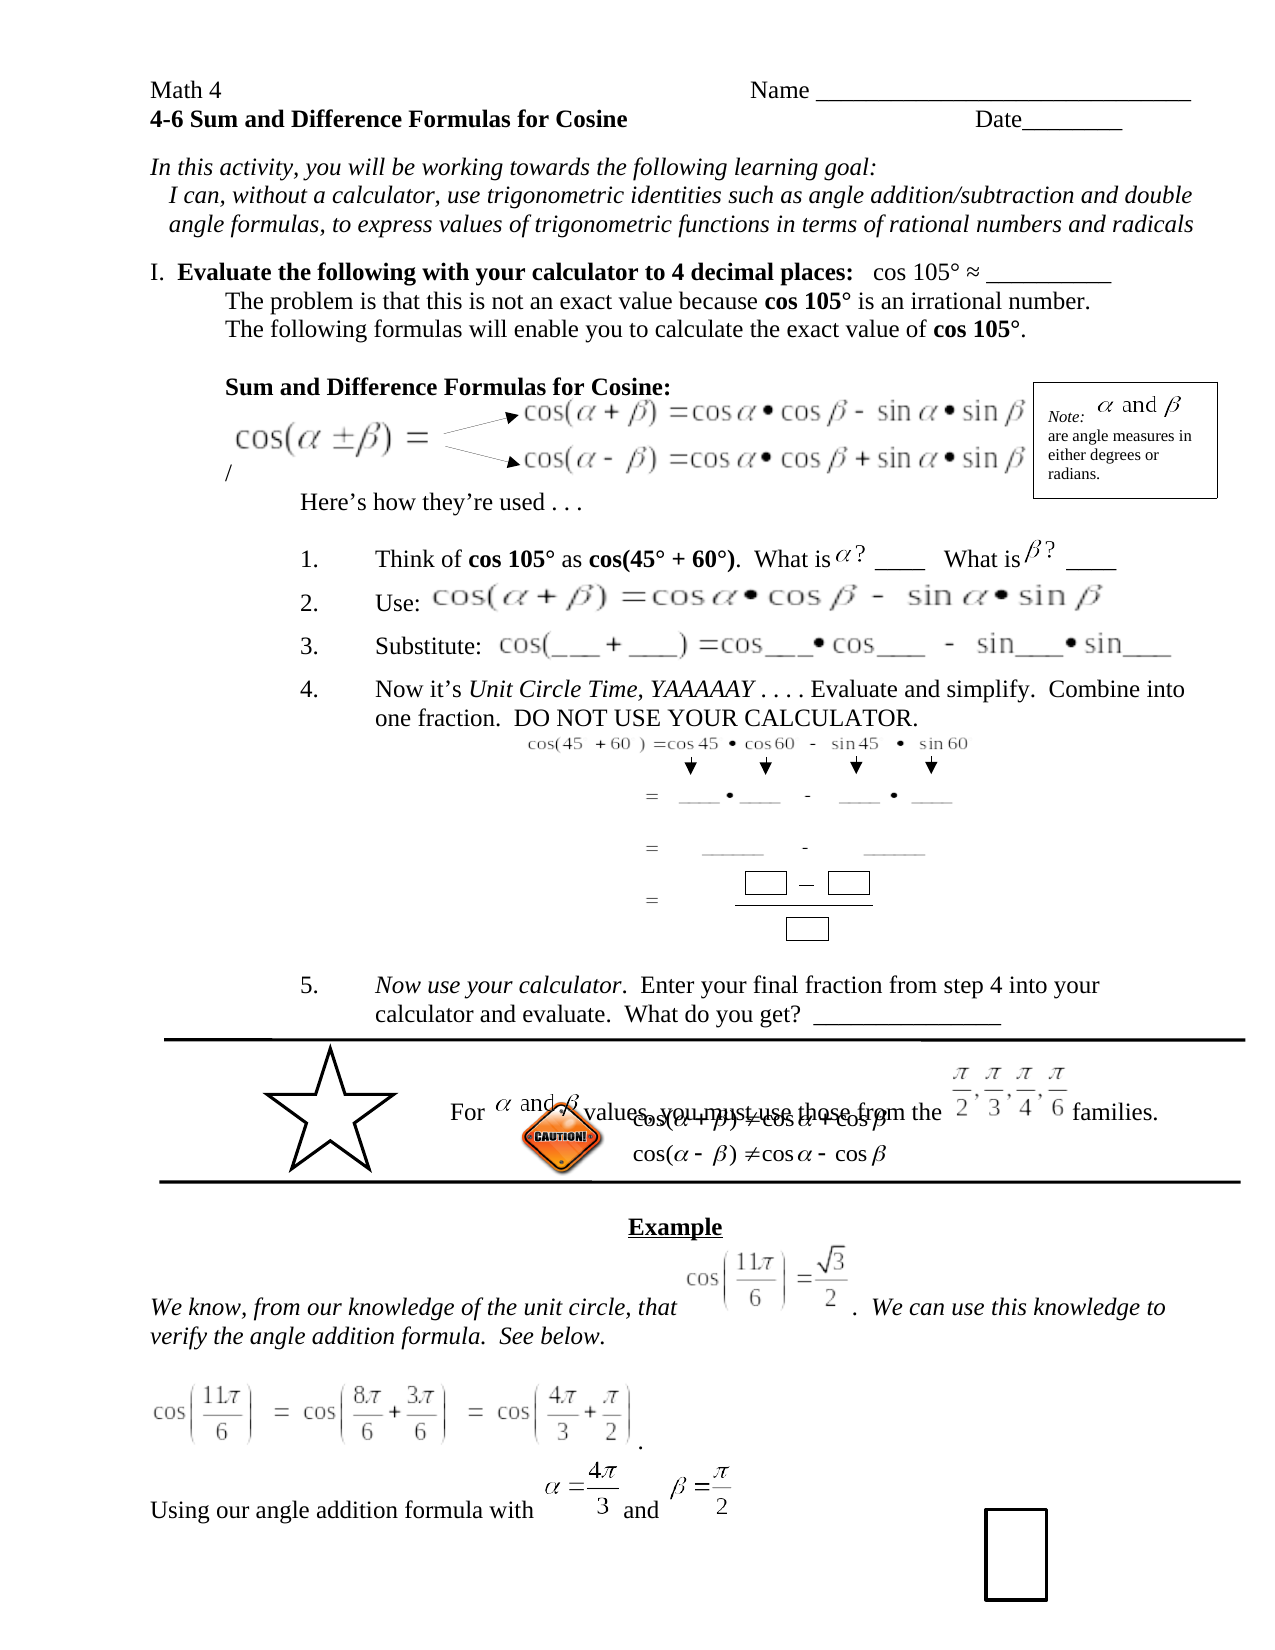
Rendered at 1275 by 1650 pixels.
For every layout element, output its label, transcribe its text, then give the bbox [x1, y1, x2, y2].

picture [517, 1126, 605, 1177]
text 3. Substitute: [225, 631, 547, 659]
text 4-6 Sum and Difference Formulas for Cosine Date________ [150, 104, 1200, 132]
text 5. Now use your calculator. Enter your final fraction from step 4 into your calculator and evaluate. What do you get? _______________ [300, 970, 1200, 1028]
text . [150, 1379, 1200, 1454]
text The following formulas will enable you to calculate the exact value of cos 105°. [150, 314, 1200, 343]
text For values, you must use those from the families. [375, 1056, 1200, 1126]
text 4. Now it’s Unit Circle Time, YAAAAAY . . . . Evaluate and simplify. Combine into one fraction. DO NOT USE YOUR CALCULATOR. [300, 674, 1200, 731]
text 2. Use: [150, 588, 1200, 616]
text Here’s how they’re used . . . [150, 487, 1200, 516]
text Example [150, 1212, 1200, 1241]
text Using our angle addition formula with and [150, 1454, 1200, 1524]
text 1. Think of cos 105° as cos(45° + 60°). What is ____ What is ____ [150, 535, 1200, 573]
text We know, from our knowledge of the unit circle, that . We can use this knowledge to verify the angle addition formula. See below. [150, 1241, 1200, 1350]
text I. Evaluate the following with your calculator to 4 decimal places: cos 105° ≈ __________ [150, 257, 1200, 286]
text angle formulas, to express values of trigonometric functions in terms of rational numbers and radicals [150, 209, 1200, 238]
text The problem is that this is not an exact value because cos 105° is an irrational number. [150, 286, 1200, 314]
text / [150, 458, 1033, 487]
text Math 4 Name ______________________________ [150, 75, 1200, 104]
text I can, without a calculator, use trigonometric identities such as angle addition/subtraction and double [169, 180, 1200, 209]
text Sum and Difference Formulas for Cosine: [150, 372, 1200, 401]
text 3. Substitute: [548, 631, 683, 659]
text In this activity, you will be working towards the following learning goal: [150, 152, 1200, 180]
text 3. Substitute: [682, 631, 1200, 659]
